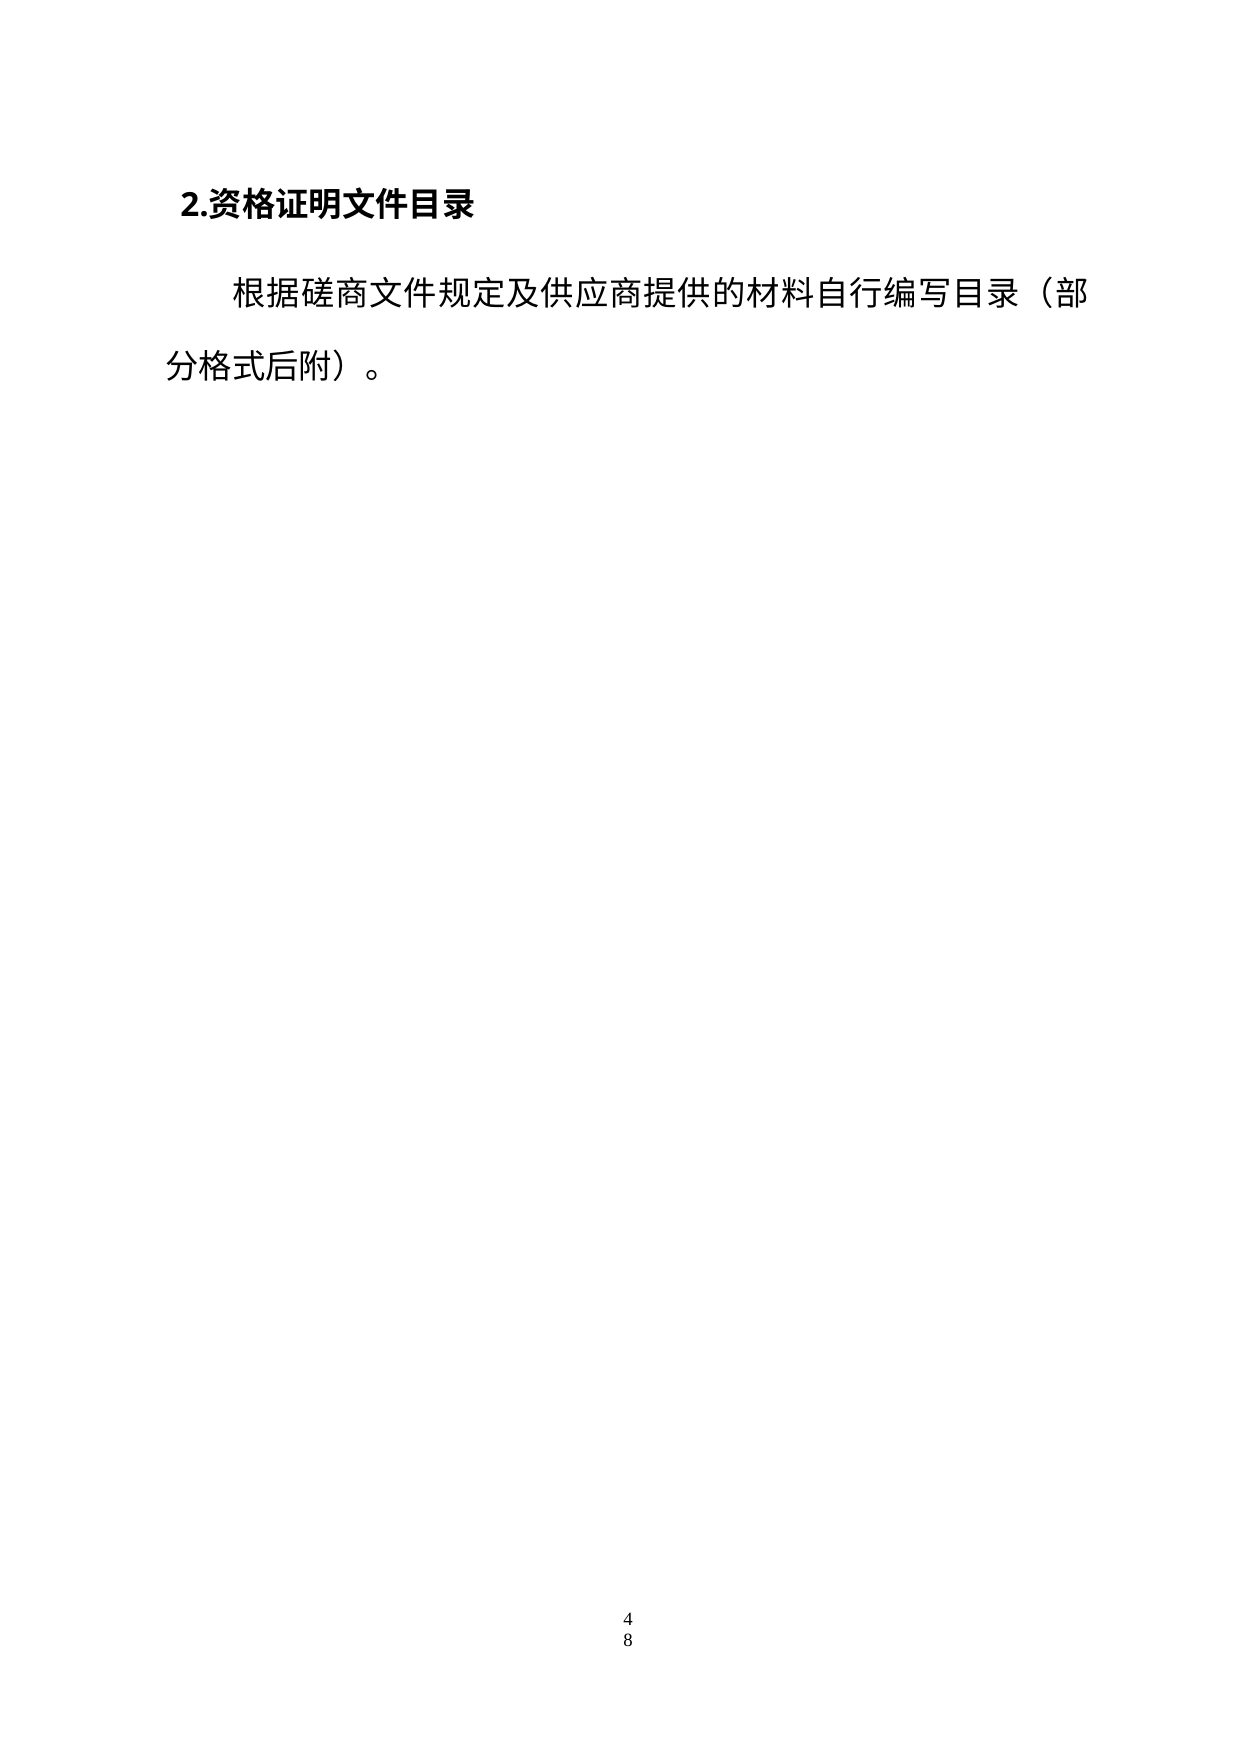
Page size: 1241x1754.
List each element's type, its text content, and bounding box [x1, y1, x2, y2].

text 2.资格证明文件目录 [180, 178, 1090, 227]
text 根据磋商文件规定及供应商提供的材料自行编写目录（部分格式后附）。 [165, 267, 1090, 388]
